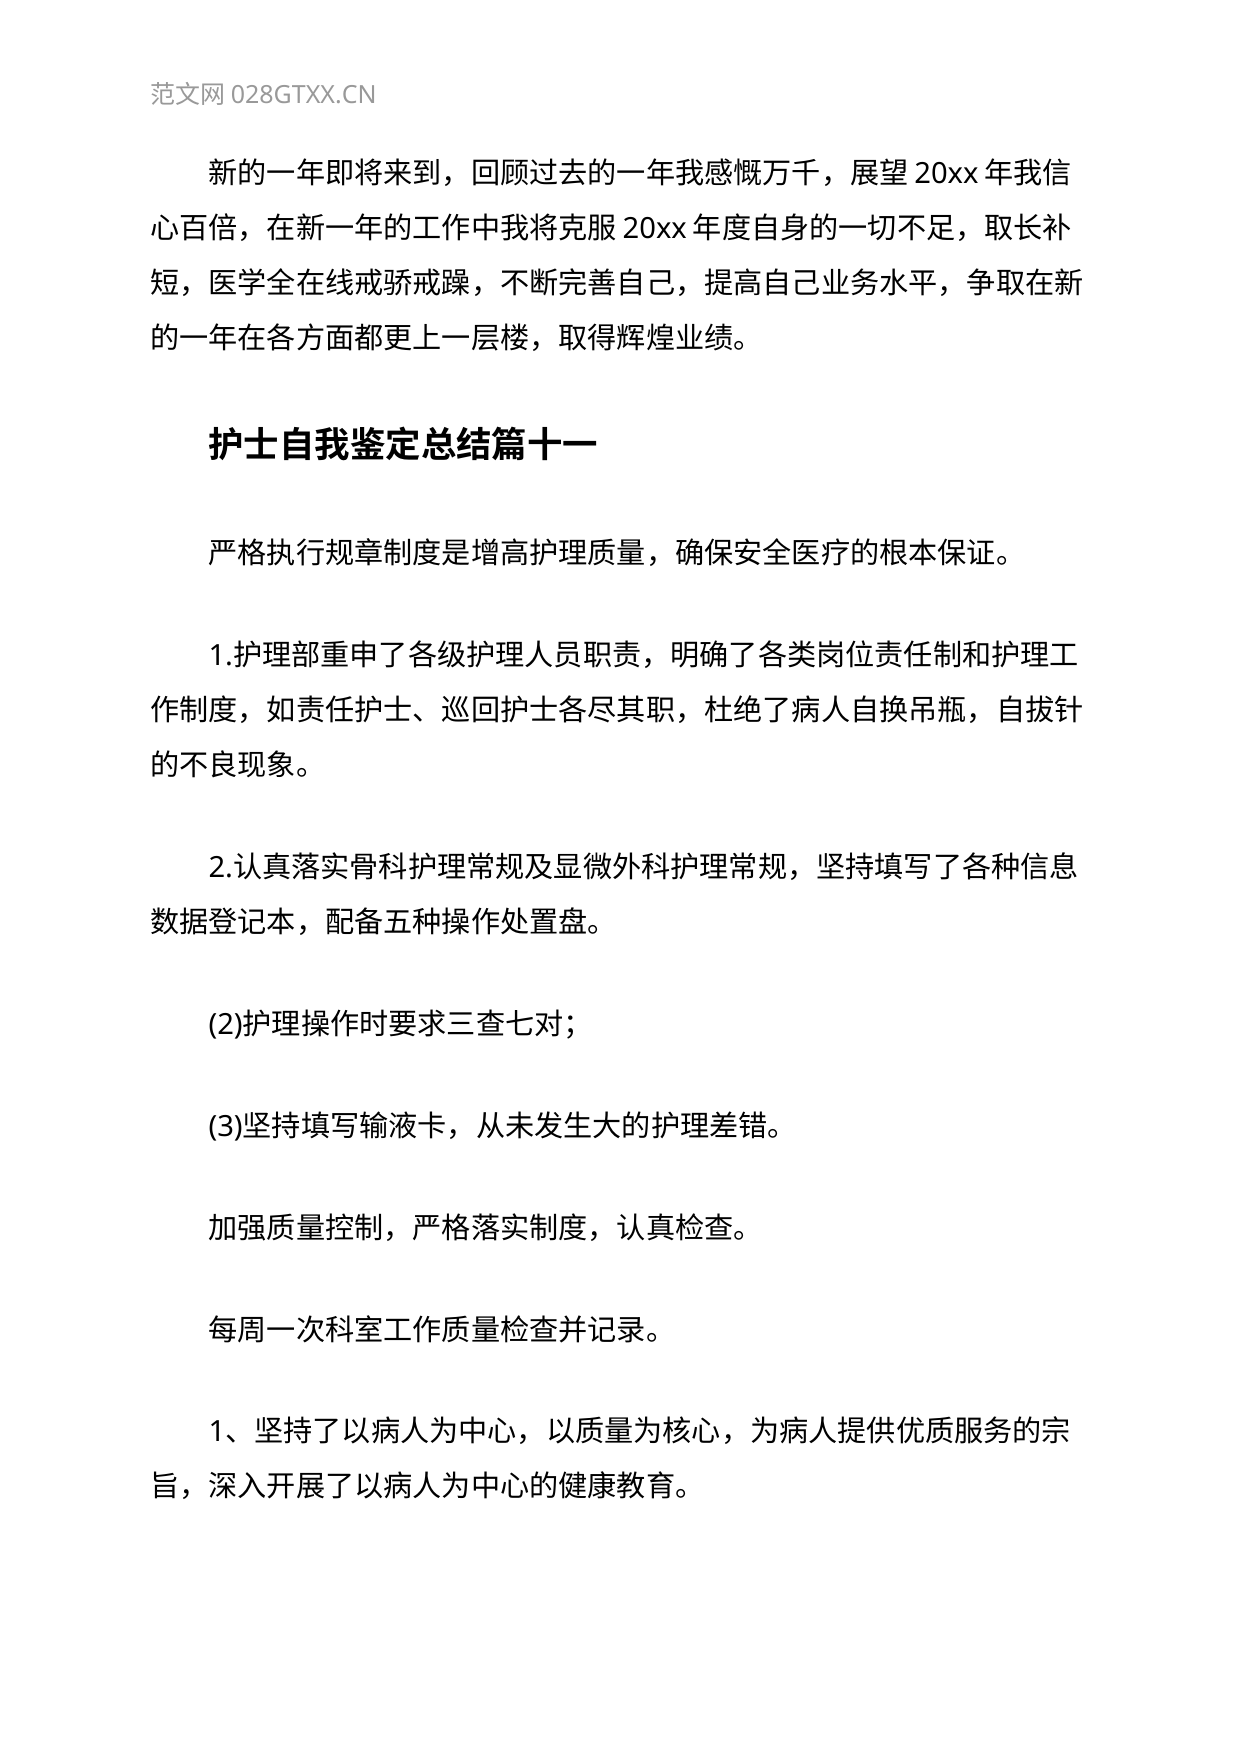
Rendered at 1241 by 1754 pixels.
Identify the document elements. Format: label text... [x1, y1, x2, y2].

text (2)护理操作时要求三查七对； [150, 1000, 1090, 1043]
text 新的一年即将来到，回顾过去的一年我感慨万千，展望20xx年我信心百倍，在新一年的工作中我将克服20xx年度自身的一切不足，取长补短，医学全在线戒骄戒躁，不断完善自己，提高自己业务水平，争取在新的一年在各方面都更上一层楼，取得辉煌业绩。 [150, 150, 1090, 357]
text 严格执行规章制度是增高护理质量，确保安全医疗的根本保证。 [150, 530, 1090, 572]
text 护士自我鉴定总结篇十一 [150, 417, 1090, 468]
text 2.认真落实骨科护理常规及显微外科护理常规，坚持填写了各种信息数据登记本，配备五种操作处置盘。 [150, 843, 1090, 941]
text 加强质量控制，严格落实制度，认真检查。 [150, 1204, 1090, 1247]
text 1、坚持了以病人为中心，以质量为核心，为病人提供优质服务的宗旨，深入开展了以病人为中心的健康教育。 [150, 1408, 1090, 1505]
text 每周一次科室工作质量检查并记录。 [150, 1306, 1090, 1348]
text 1.护理部重申了各级护理人员职责，明确了各类岗位责任制和护理工作制度，如责任护士、巡回护士各尽其职，杜绝了病人自换吊瓶，自拔针的不良现象。 [150, 632, 1090, 784]
text (3)坚持填写输液卡，从未发生大的护理差错。 [150, 1102, 1090, 1145]
